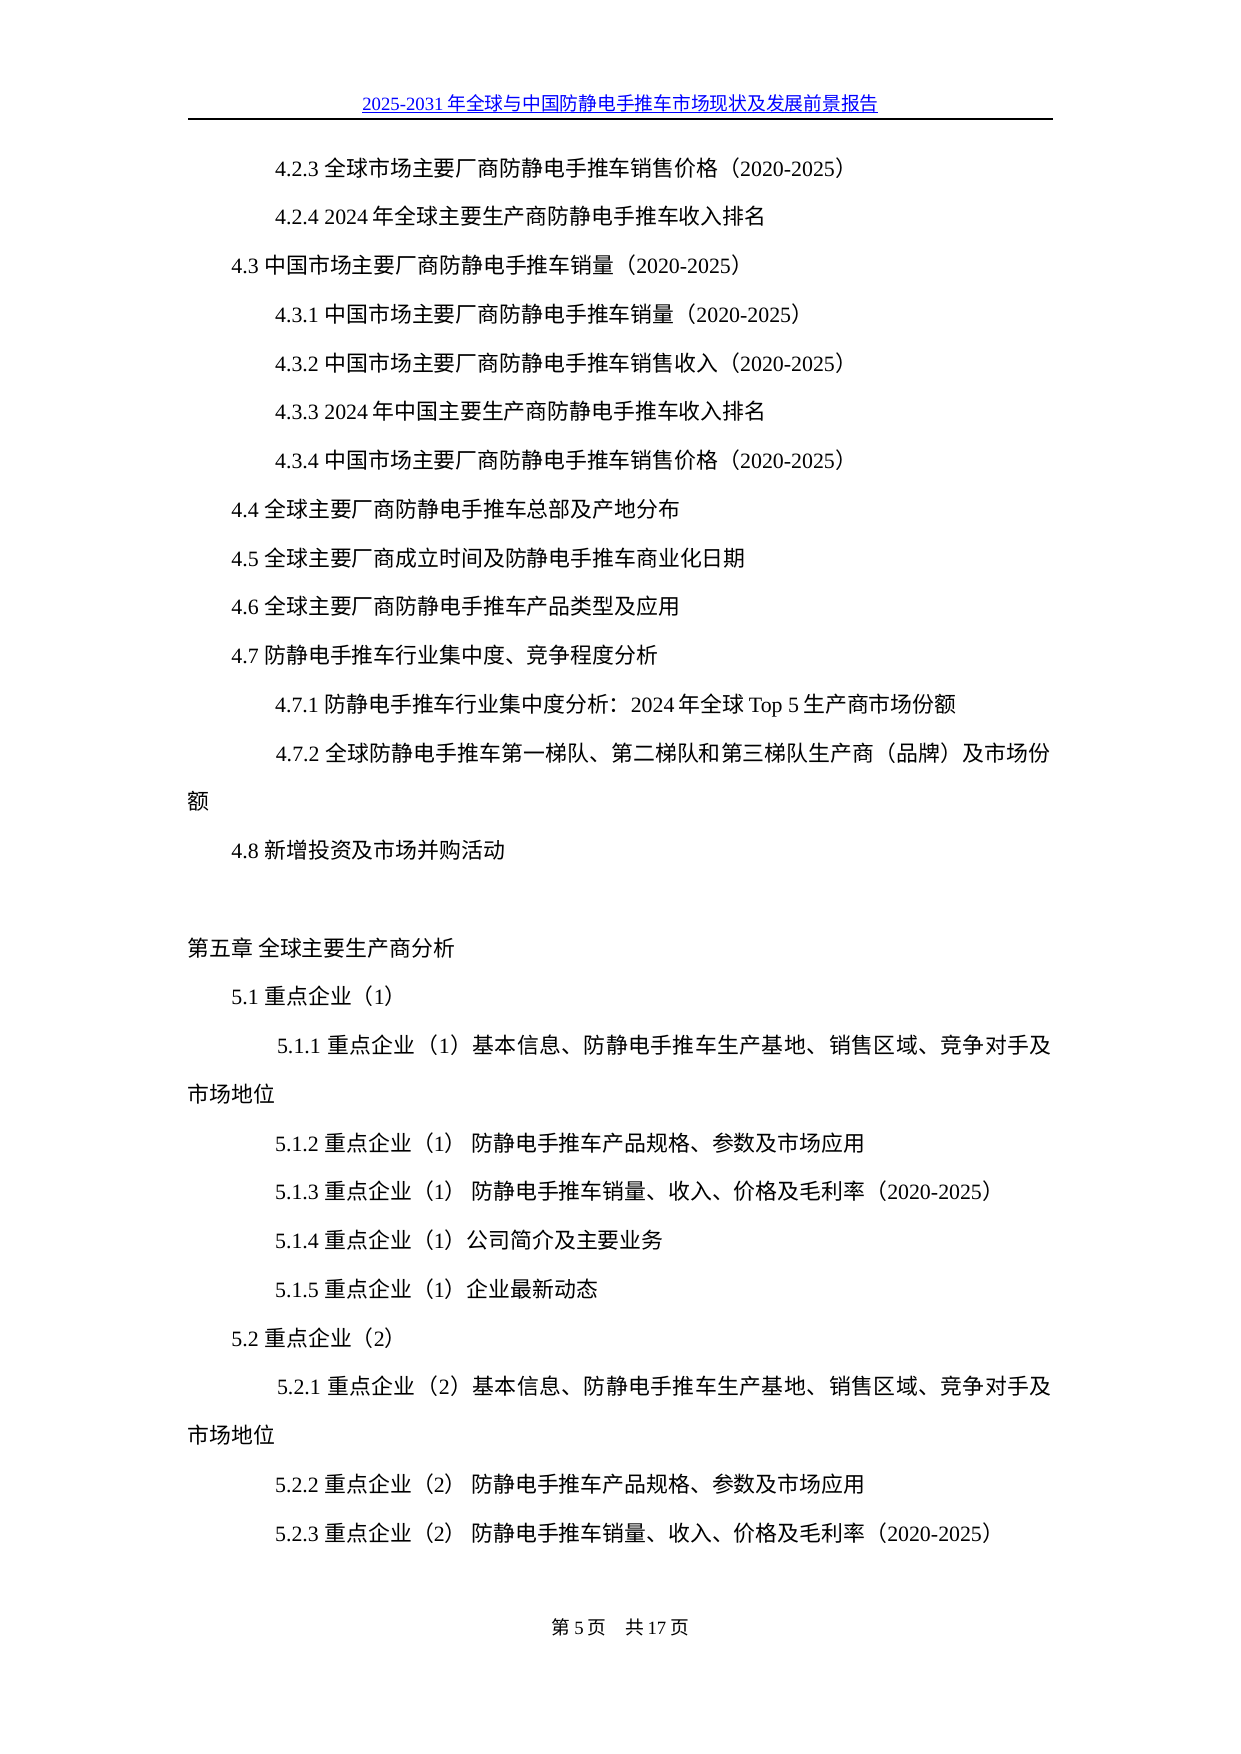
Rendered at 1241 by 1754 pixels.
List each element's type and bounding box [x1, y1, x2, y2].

text [187, 150, 1053, 1548]
